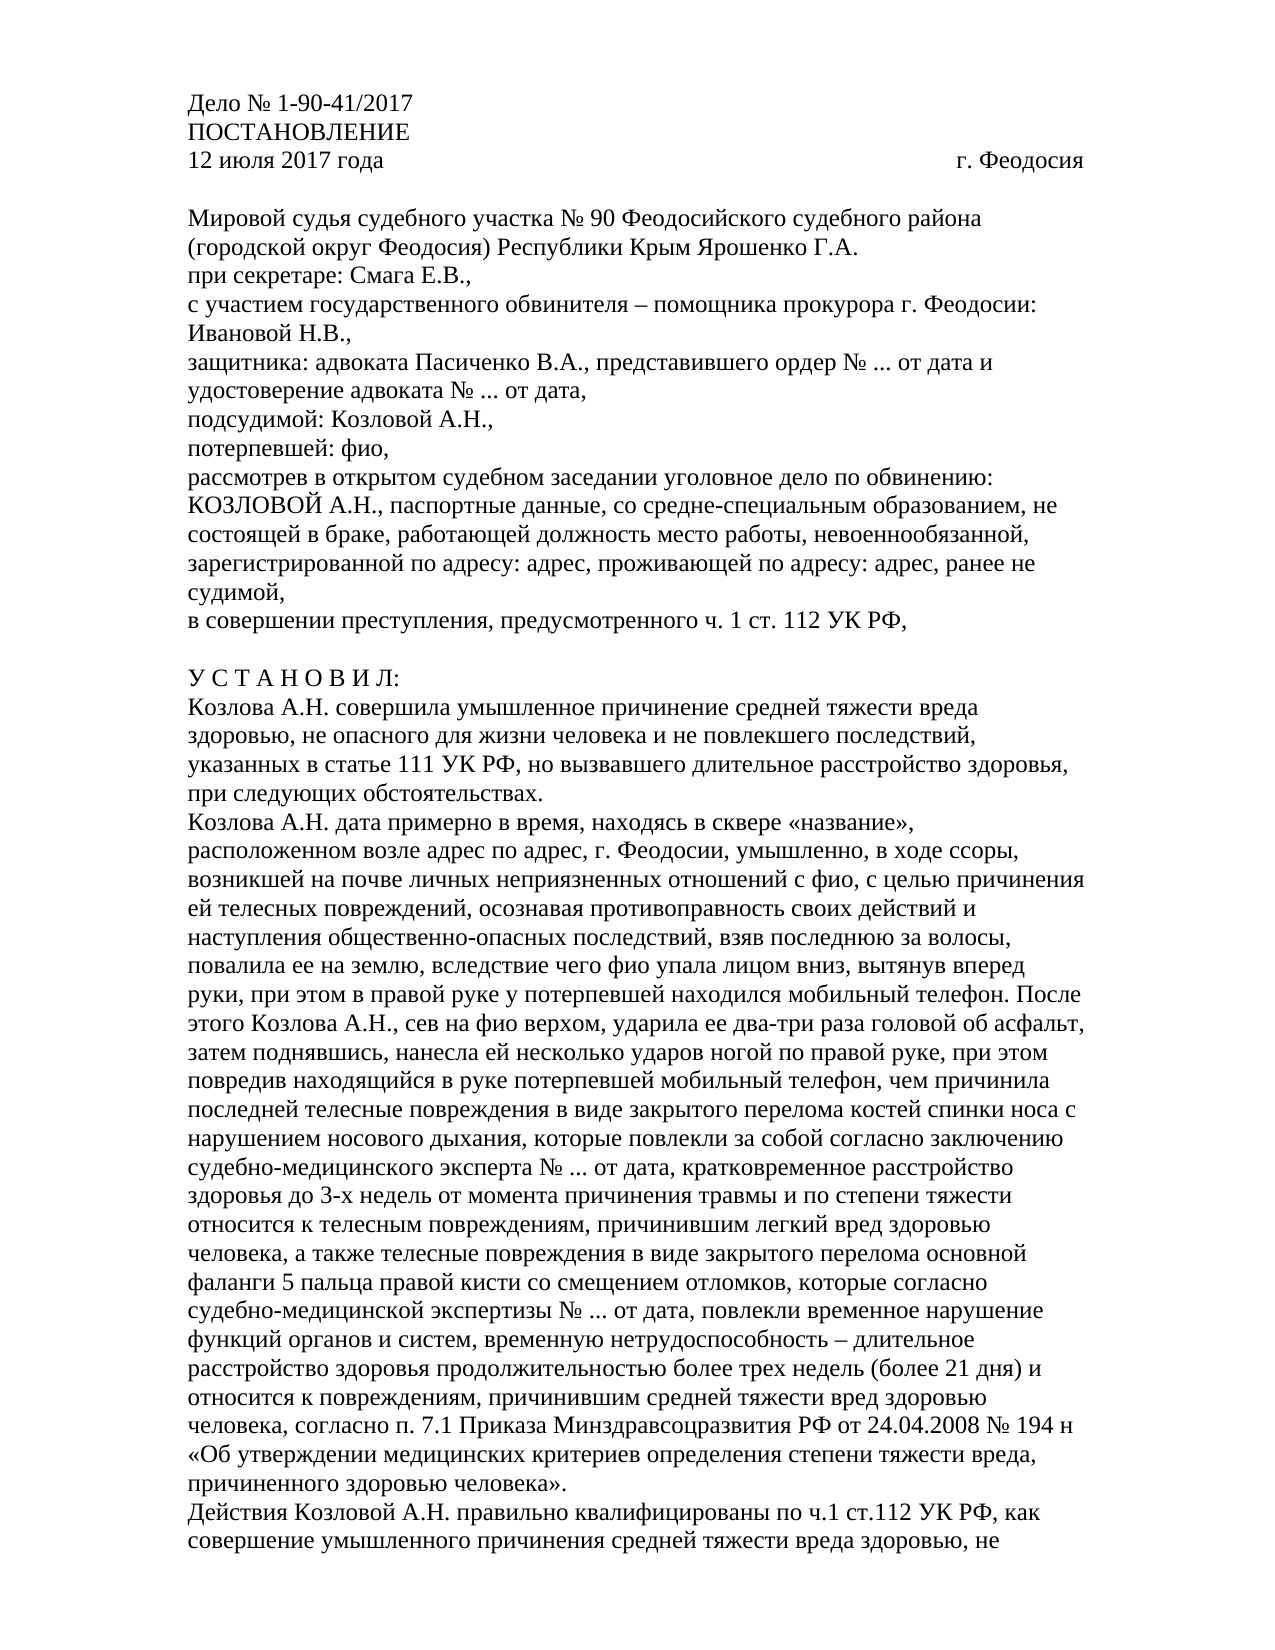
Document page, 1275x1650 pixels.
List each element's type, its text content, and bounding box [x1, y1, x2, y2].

text рассмотрев в открытом судебном заседании уголовное дело по обвинению: [187, 462, 1087, 490]
text Козлова А.Н. совершила умышленное причинение средней тяжести вреда здоровью, не опасного для жизни человека и не повлекшего последствий, указанных в статье 111 УК РФ, но вызвавшего длительное расстройство здоровья, при следующих обстоятельствах. [187, 692, 1087, 807]
text У С Т А Н О В И Л: [187, 663, 1087, 692]
text Дело № 1-90-41/2017 [187, 88, 1087, 117]
text защитника: адвоката Пасиченко В.А., представившего ордер № ... от дата и удостоверение адвоката № ... от дата, [187, 347, 1087, 404]
text в совершении преступления, предусмотренного ч. 1 ст. 112 УК РФ, [187, 605, 1087, 634]
text потерпевшей: фио, [187, 433, 1087, 462]
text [187, 1497, 1087, 1554]
text КОЗЛОВОЙ А.Н., паспортные данные, со средне-специальным образованием, не состоящей в браке, работающей должность место работы, невоеннообязанной, зарегистрированной по адресу: адрес, проживающей по адресу: адрес, ранее не судимой, [187, 490, 1087, 605]
text 12 июля 2017 года г. Феодосия [187, 145, 1087, 174]
text Мировой судья судебного участка № 90 Феодосийского судебного района (городской округ Феодосия) Республики Крым Ярошенко Г.А. [187, 203, 1087, 260]
text при секретаре: Смага Е.В., [187, 260, 1087, 289]
text ПОСТАНОВЛЕНИЕ [187, 117, 1087, 145]
text подсудимой: Козловой А.Н., [187, 404, 1087, 433]
text Козлова А.Н. дата примерно в время, находясь в сквере «название», расположенном возле адрес по адрес, г. Феодосии, умышленно, в ходе ссоры, возникшей на почве личных неприязненных отношений с фио, с целью причинения ей телесных повреждений, осознавая противоправность своих действий и наступления общественно-опасных последствий, взяв последнюю за волосы, повалила ее на землю, вследствие чего фио упала лицом вниз, вытянув вперед руки, при этом в правой руке у потерпевшей находился мобильный телефон. После этого Козлова А.Н., сев на фио верхом, ударила ее два-три раза головой об асфальт, затем поднявшись, нанесла ей несколько ударов ногой по правой руке, при этом повредив находящийся в руке потерпевшей мобильный телефон, чем причинила последней телесные повреждения в виде закрытого перелома костей спинки носа с нарушением носового дыхания, которые повлекли за собой согласно заключению судебно-медицинского эксперта № ... от дата, кратковременное расстройство здоровья до 3-х недель от момента причинения травмы и по степени тяжести относится к телесным повреждениям, причинившим легкий вред здоровью человека, а также телесные повреждения в виде закрытого перелома основной фаланги 5 пальца правой кисти со смещением отломков, которые согласно судебно-медицинской экспертизы № ... от дата, повлекли временное нарушение функций органов и систем, временную нетрудоспособность – длительное расстройство здоровья продолжительностью более трех недель (более 21 дня) и относится к повреждениям, причинившим средней тяжести вред здоровью человека, согласно п. 7.1 Приказа Минздравсоцразвития РФ от 24.04.2008 № 194 н «Об утверждении медицинских критериев определения степени тяжести вреда, причиненного здоровью человека». [187, 807, 1087, 1497]
text с участием государственного обвинителя – помощника прокурора г. Феодосии: Ивановой Н.В., [187, 289, 1087, 347]
